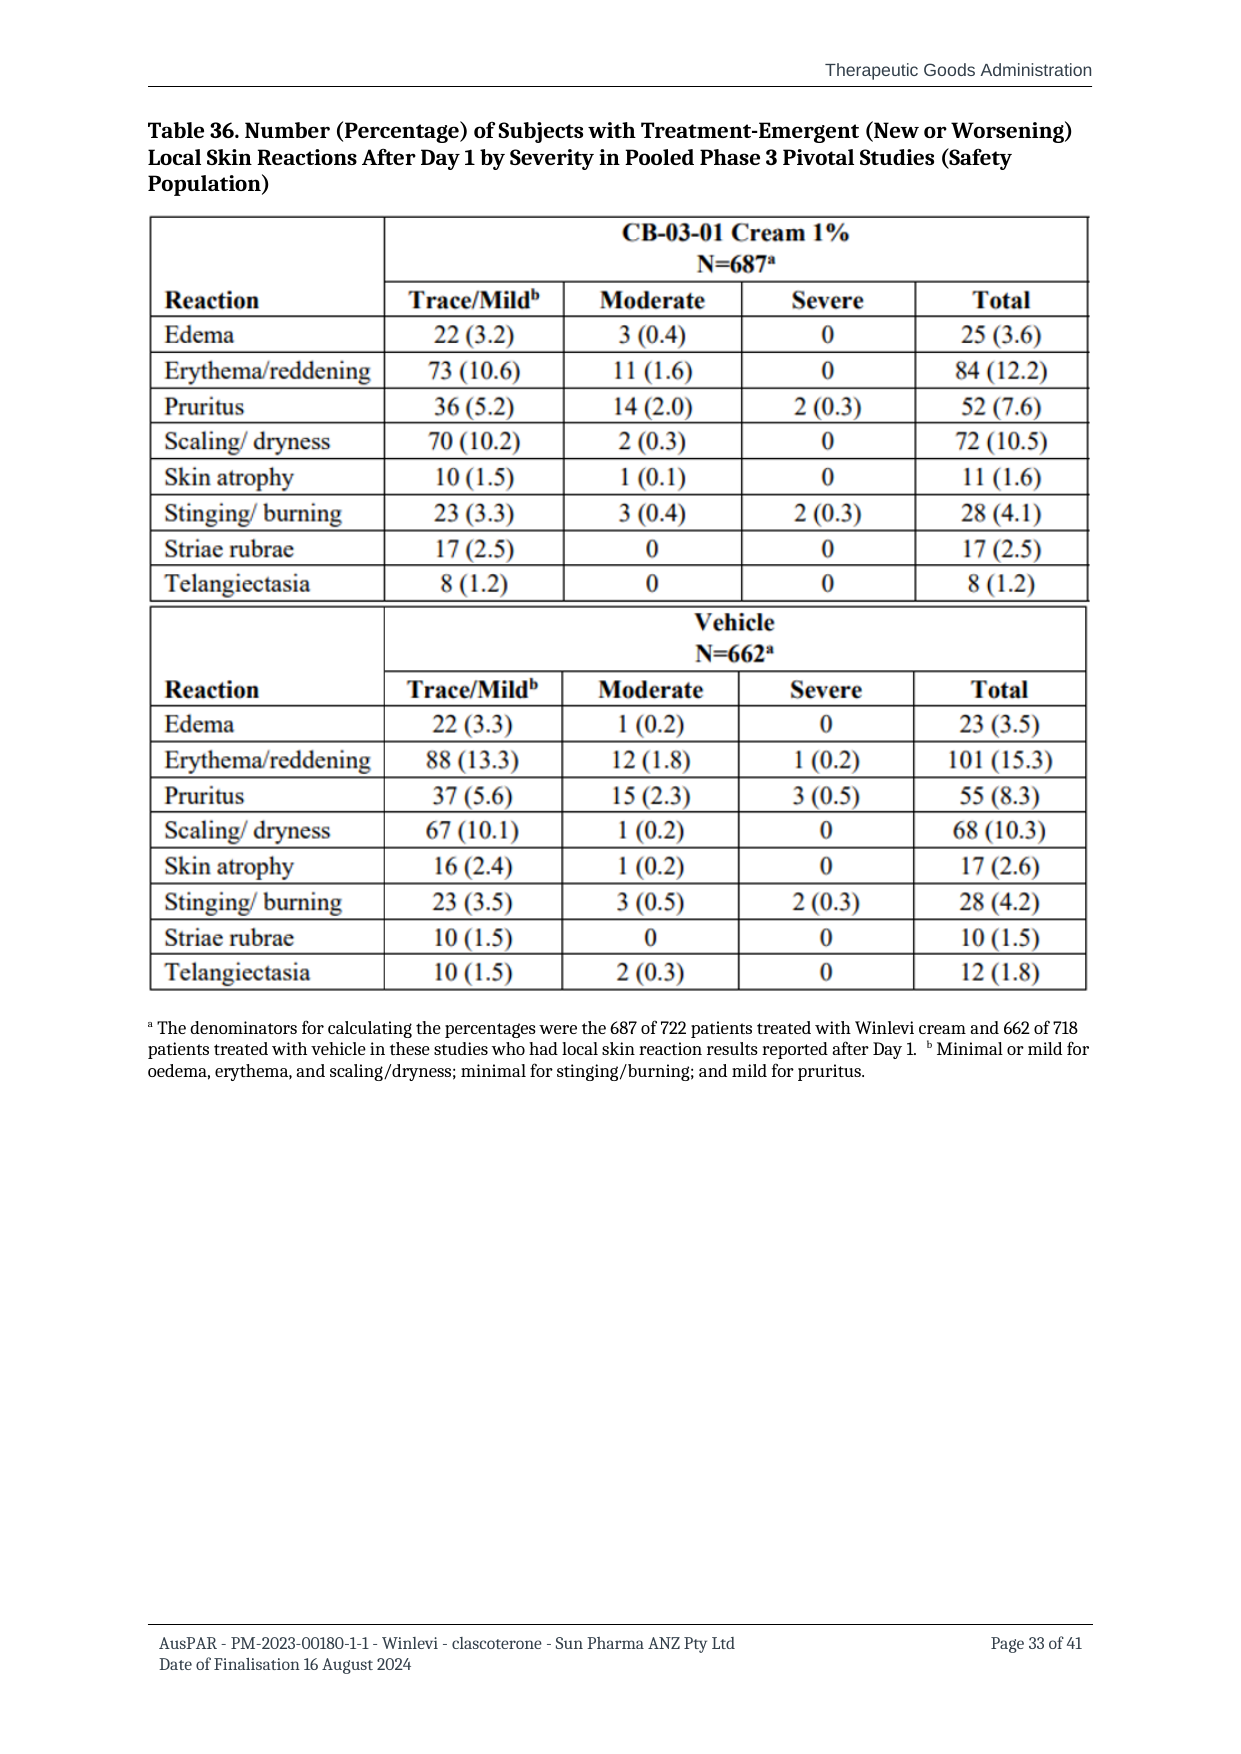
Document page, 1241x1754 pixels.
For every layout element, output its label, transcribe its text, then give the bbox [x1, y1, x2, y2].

text a The denominators for calculating the percentages were the 687 of 722 patients treated with Winlevi cream and 662 of 718 patients treated with vehicle in these studies who had local skin reaction results reported after Day 1. b Minimal or mild for oedema, erythema, and scaling/dryness; minimal for stinging/burning; and mild for pruritus. [148, 1017, 1092, 1082]
title Table 36. Number (Percentage) of Subjects with Treatment-Emergent (New or Worsening) Local Skin Reactions After Day 1 by Severity in Pooled Phase 3 Pivotal Studies (Safety Population) [148, 118, 1092, 197]
picture [147, 209, 1093, 1003]
